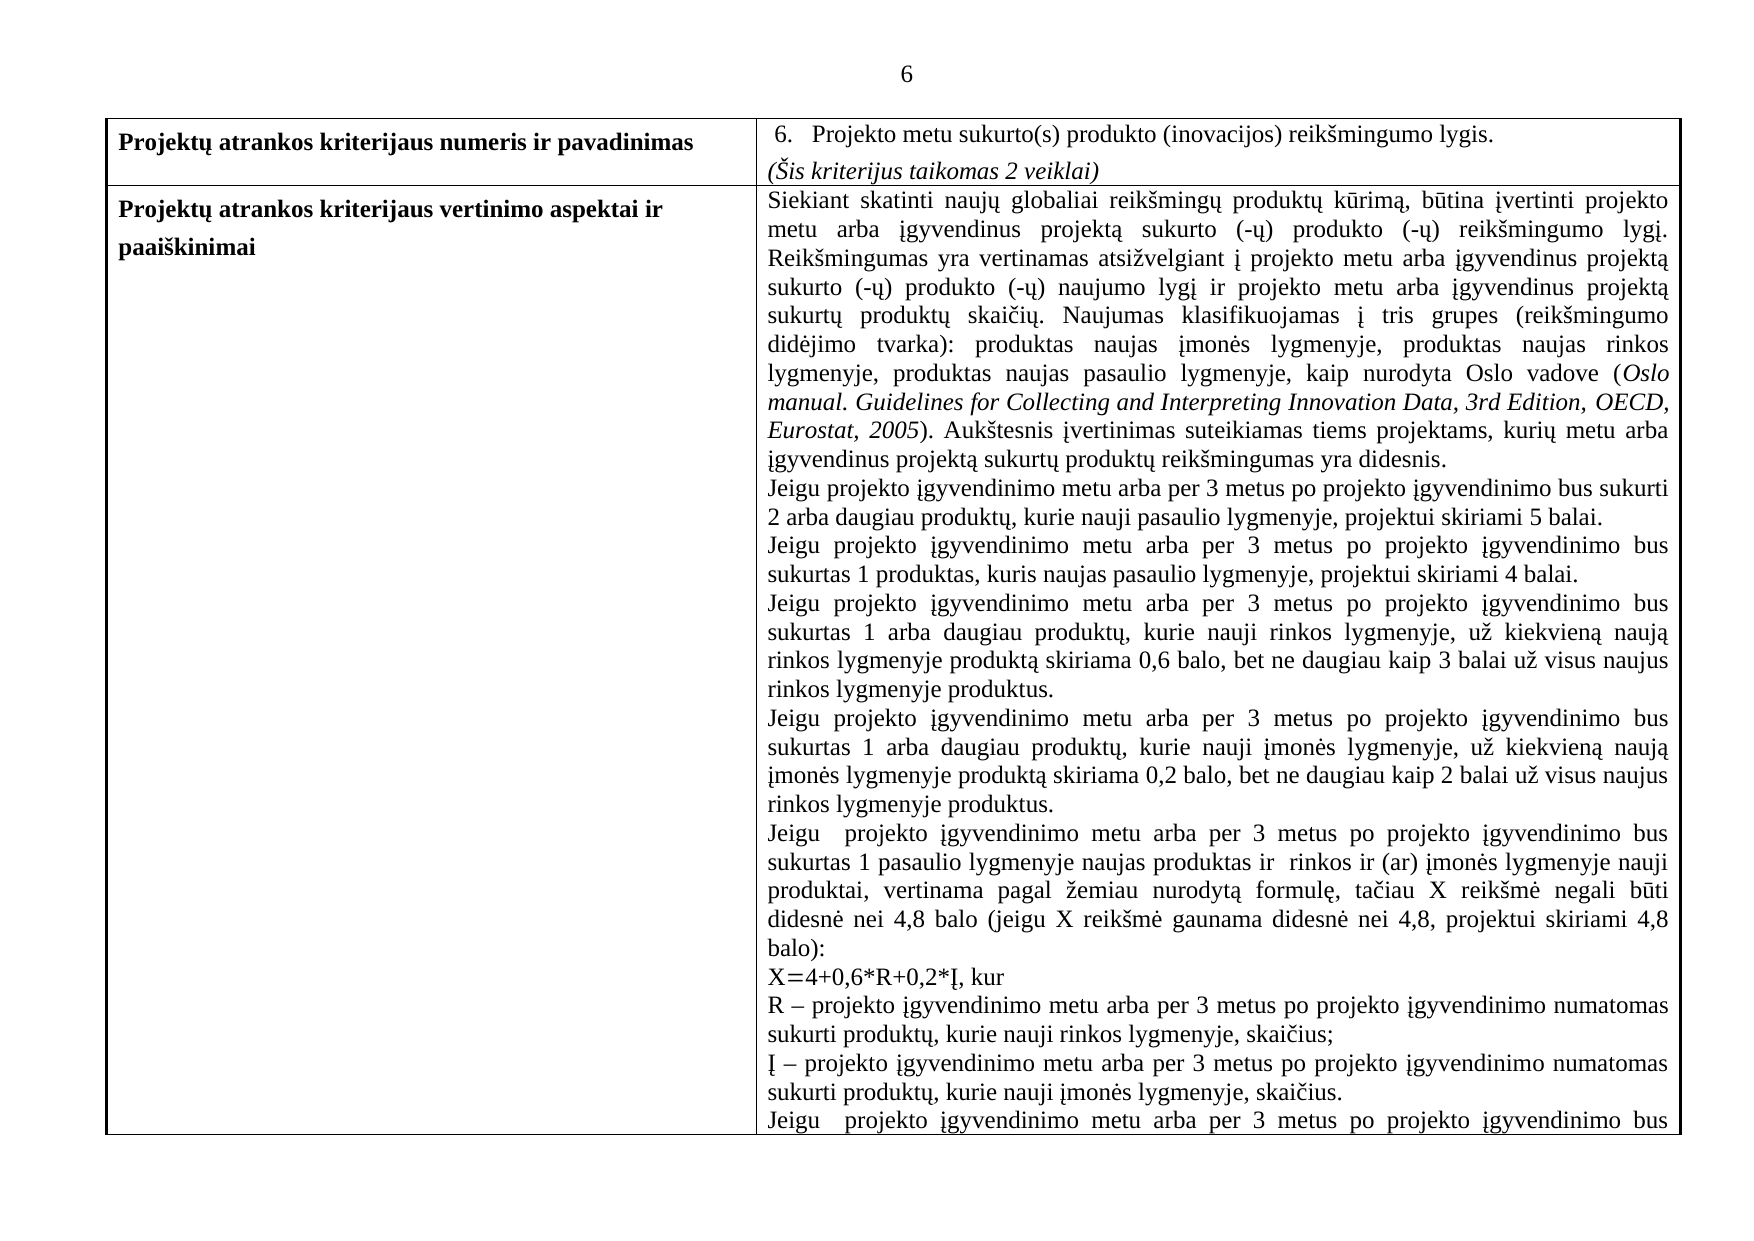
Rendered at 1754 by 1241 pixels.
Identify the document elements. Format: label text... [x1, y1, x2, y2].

table_cell Projektų atrankos kriterijaus numeris ir pavadinimas [108, 119, 756, 185]
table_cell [108, 186, 756, 1134]
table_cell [757, 186, 1679, 1134]
table_cell Projekto metu sukurto(s) produkto (inovacijos) reikšmingumo lygis. (Šis kriterijus taikomas 2 veiklai) [757, 119, 1679, 185]
